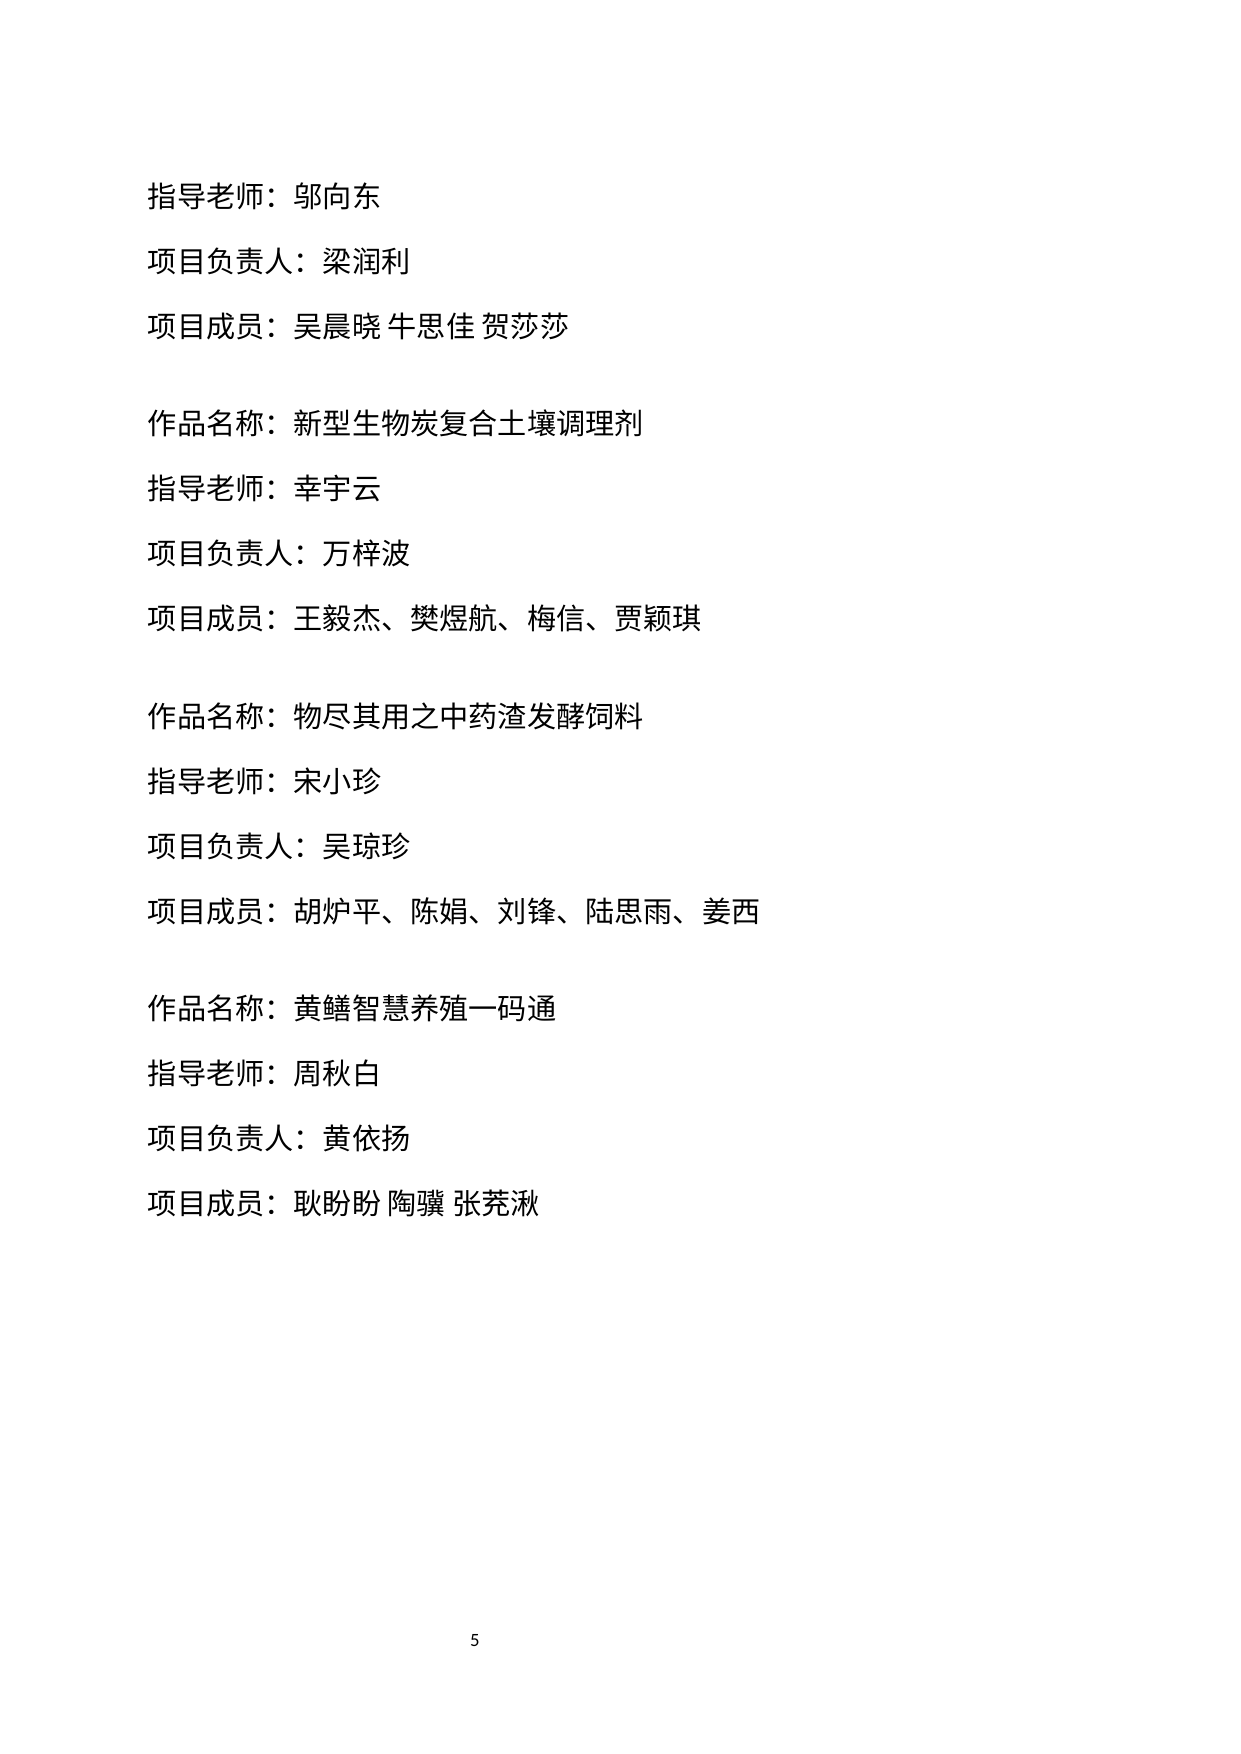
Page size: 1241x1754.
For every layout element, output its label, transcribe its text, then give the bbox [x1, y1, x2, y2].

text 指导老师：宋小珍 [148, 747, 1092, 812]
text 项目负责人：吴琼珍 [148, 812, 1092, 877]
text 项目成员：吴晨晓 牛思佳 贺莎莎 [148, 292, 1092, 357]
text 指导老师：幸宇云 [148, 454, 1092, 519]
text 项目成员：胡炉平、陈娟、刘锋、陆思雨、姜西 [148, 877, 1092, 942]
text 项目负责人：黄依扬 [148, 1104, 1092, 1169]
text 作品名称：新型生物炭复合土壤调理剂 [148, 389, 1092, 454]
text 项目成员：王毅杰、樊煜航、梅信、贾颖琪 [148, 584, 1092, 649]
text 作品名称：物尽其用之中药渣发酵饲料 [148, 682, 1092, 747]
text 指导老师：邬向东 [148, 162, 1092, 227]
text 指导老师：周秋白 [148, 1039, 1092, 1104]
text 项目负责人：万梓波 [148, 519, 1092, 584]
text 项目成员：耿盼盼 陶骥 张茺湫 [148, 1169, 1092, 1234]
text 项目负责人：梁润利 [148, 227, 1092, 292]
text 作品名称：黄鳝智慧养殖一码通 [148, 974, 1092, 1039]
